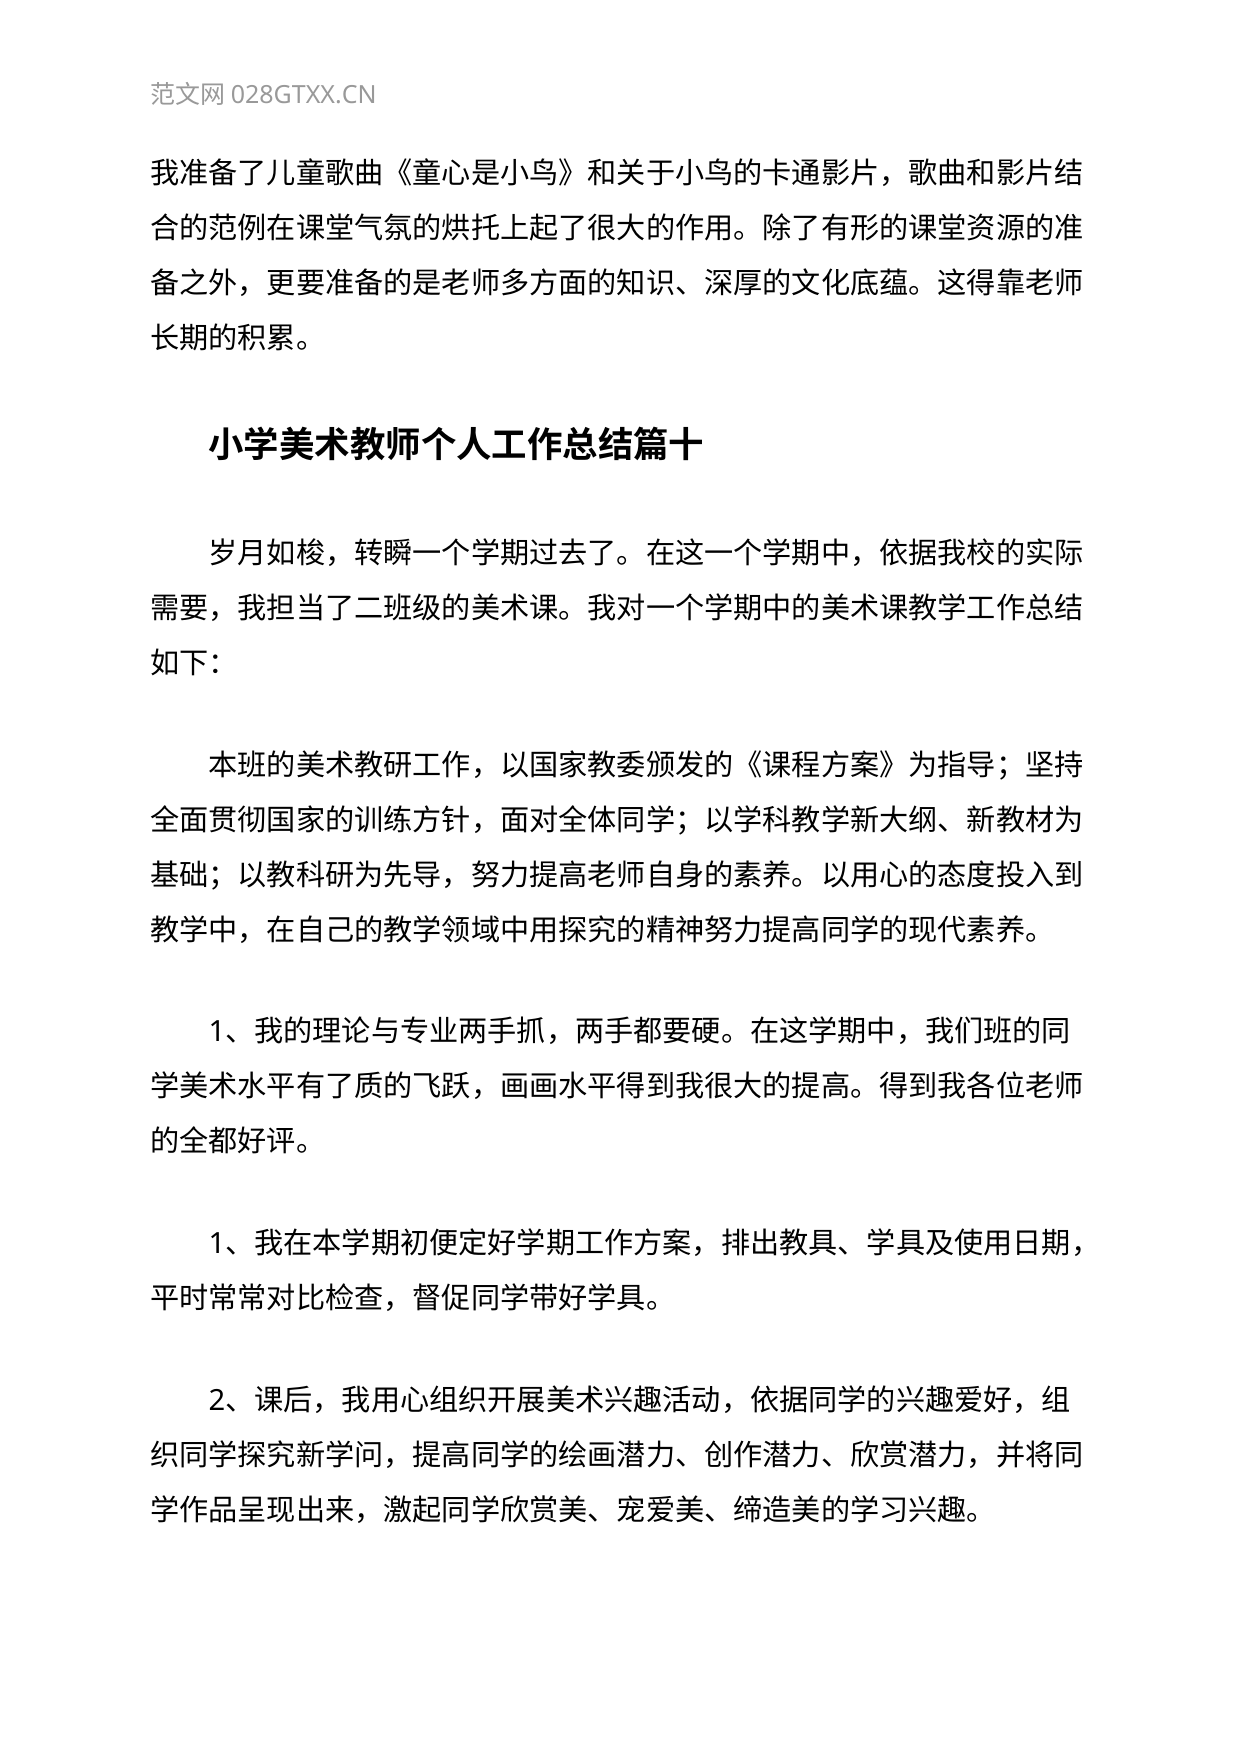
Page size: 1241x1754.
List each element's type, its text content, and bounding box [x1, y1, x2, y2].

text 1、我在本学期初便定好学期工作方案，排出教具、学具及使用日期，平时常常对比检查，督促同学带好学具。 [150, 1219, 1090, 1317]
text 2、课后，我用心组织开展美术兴趣活动，依据同学的兴趣爱好，组织同学探究新学问，提高同学的绘画潜力、创作潜力、欣赏潜力，并将同学作品呈现出来，激起同学欣赏美、宠爱美、缔造美的学习兴趣。 [150, 1376, 1090, 1528]
text 岁月如梭，转瞬一个学期过去了。在这一个学期中，依据我校的实际需要，我担当了二班级的美术课。我对一个学期中的美术课教学工作总结如下： [150, 530, 1090, 682]
text 本班的美术教研工作，以国家教委颁发的《课程方案》为指导；坚持全面贯彻国家的训练方针，面对全体同学；以学科教学新大纲、新教材为基础；以教科研为先导，努力提高老师自身的素养。以用心的态度投入到教学中，在自己的教学领域中用探究的精神努力提高同学的现代素养。 [150, 741, 1090, 948]
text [150, 150, 1090, 357]
text 1、我的理论与专业两手抓，两手都要硬。在这学期中，我们班的同学美术水平有了质的飞跃，画画水平得到我很大的提高。得到我各位老师的全都好评。 [150, 1008, 1090, 1160]
text 小学美术教师个人工作总结篇十 [150, 416, 1090, 468]
